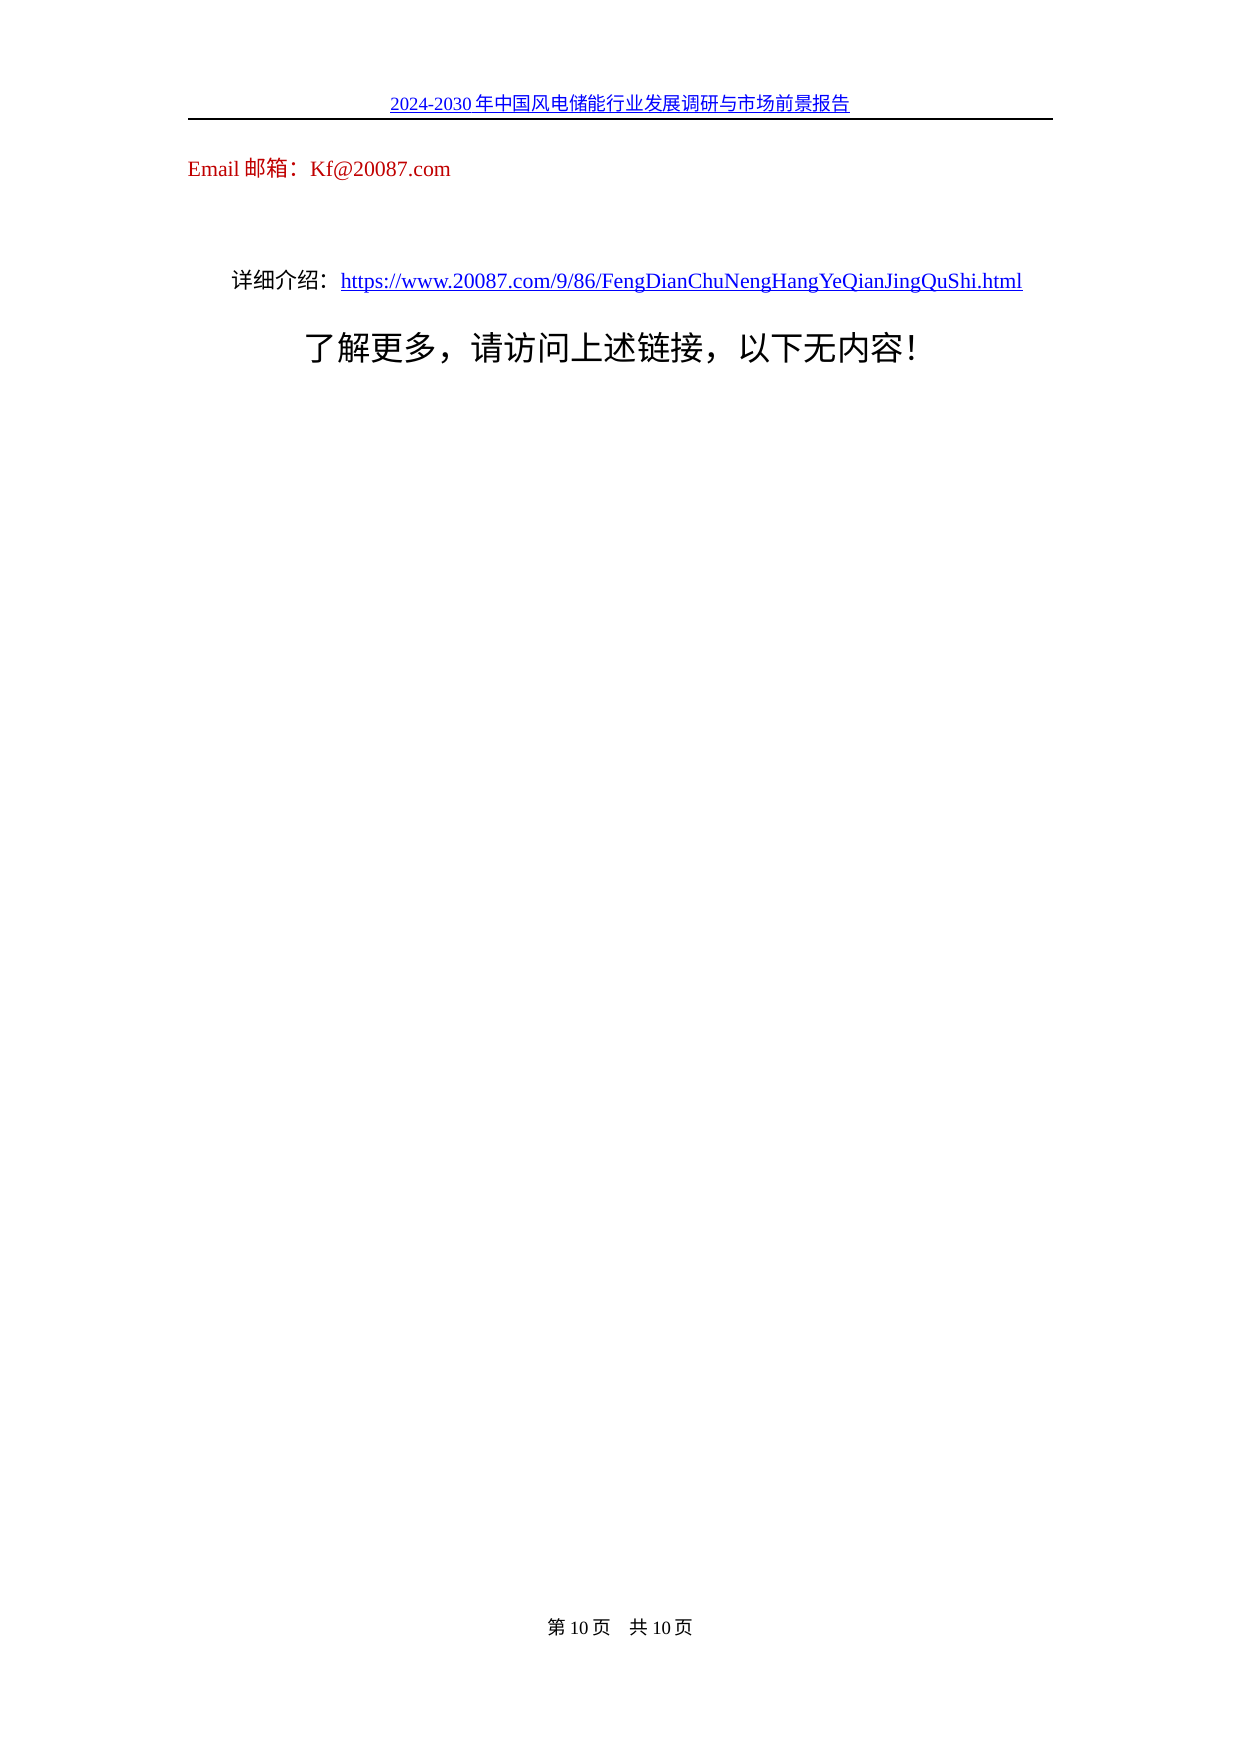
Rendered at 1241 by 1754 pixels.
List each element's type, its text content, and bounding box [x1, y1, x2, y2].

title 了解更多，请访问上述链接，以下无内容！ [187, 313, 1053, 378]
text Email邮箱：Kf@20087.com [187, 150, 1053, 183]
text 详细介绍：https://www.20087.com/9/86/FengDianChuNengHangYeQianJingQuShi.html [187, 263, 1053, 296]
